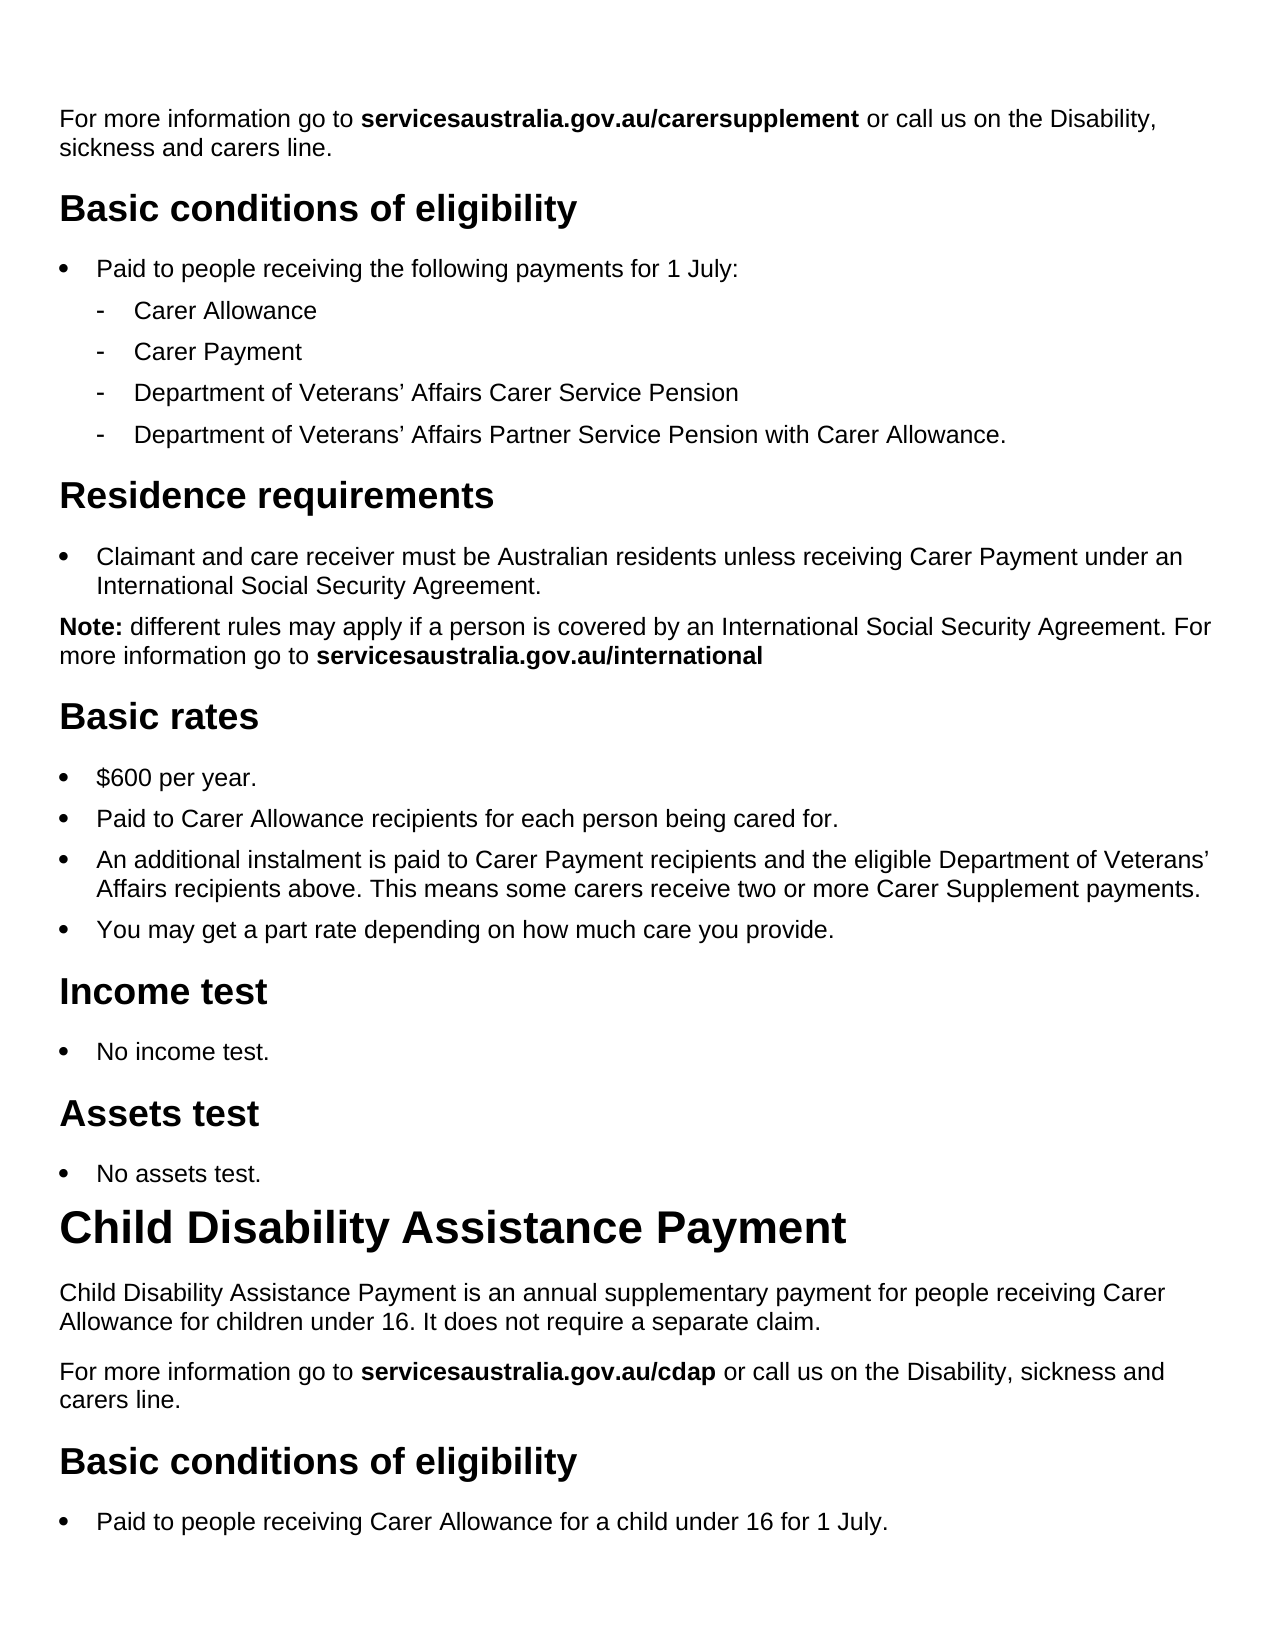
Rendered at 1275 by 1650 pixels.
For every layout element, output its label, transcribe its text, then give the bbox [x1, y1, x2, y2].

subtitle Income test [59, 969, 1216, 1012]
list No assets test. [59, 1159, 1216, 1188]
text For more information go to servicesaustralia.gov.au/carersupplement or call us on the Disability, sickness and carers line. [59, 104, 1216, 161]
subtitle Child Disability Assistance Payment [59, 1201, 1216, 1253]
list Paid to people receiving the following payments for 1 July: [59, 254, 1216, 283]
list You may get a part rate depending on how much care you provide. [59, 915, 1216, 944]
list Paid to people receiving Carer Allowance for a child under 16 for 1 July. [59, 1507, 1216, 1536]
list An additional instalment is paid to Carer Payment recipients and the eligible Department of Veterans’ Affairs recipients above. This means some carers receive two or more Carer Supplement payments. [59, 845, 1216, 903]
list Department of Veterans’ Affairs Carer Service Pension [96, 378, 1216, 407]
list Paid to Carer Allowance recipients for each person being cared for. [59, 804, 1216, 833]
list $600 per year. [59, 762, 1216, 791]
list Carer Allowance [96, 296, 1216, 324]
subtitle Basic conditions of eligibility [59, 186, 1216, 229]
list No income test. [59, 1037, 1216, 1066]
text Note: different rules may apply if a person is covered by an International Social Security Agreement. For more information go to servicesaustralia.gov.au/international [59, 612, 1216, 669]
subtitle Basic conditions of eligibility [59, 1439, 1216, 1482]
list Department of Veterans’ Affairs Partner Service Pension with Carer Allowance. [96, 420, 1216, 449]
text For more information go to servicesaustralia.gov.au/cdap or call us on the Disability, sickness and carers line. [59, 1357, 1216, 1414]
text Child Disability Assistance Payment is an annual supplementary payment for people receiving Carer Allowance for children under 16. It does not require a separate claim. [59, 1278, 1216, 1336]
list Carer Payment [96, 337, 1216, 366]
subtitle Assets test [59, 1091, 1216, 1134]
subtitle Residence requirements [59, 474, 1216, 517]
subtitle Basic rates [59, 694, 1216, 737]
list Claimant and care receiver must be Australian residents unless receiving Carer Payment under an International Social Security Agreement. [59, 542, 1216, 599]
